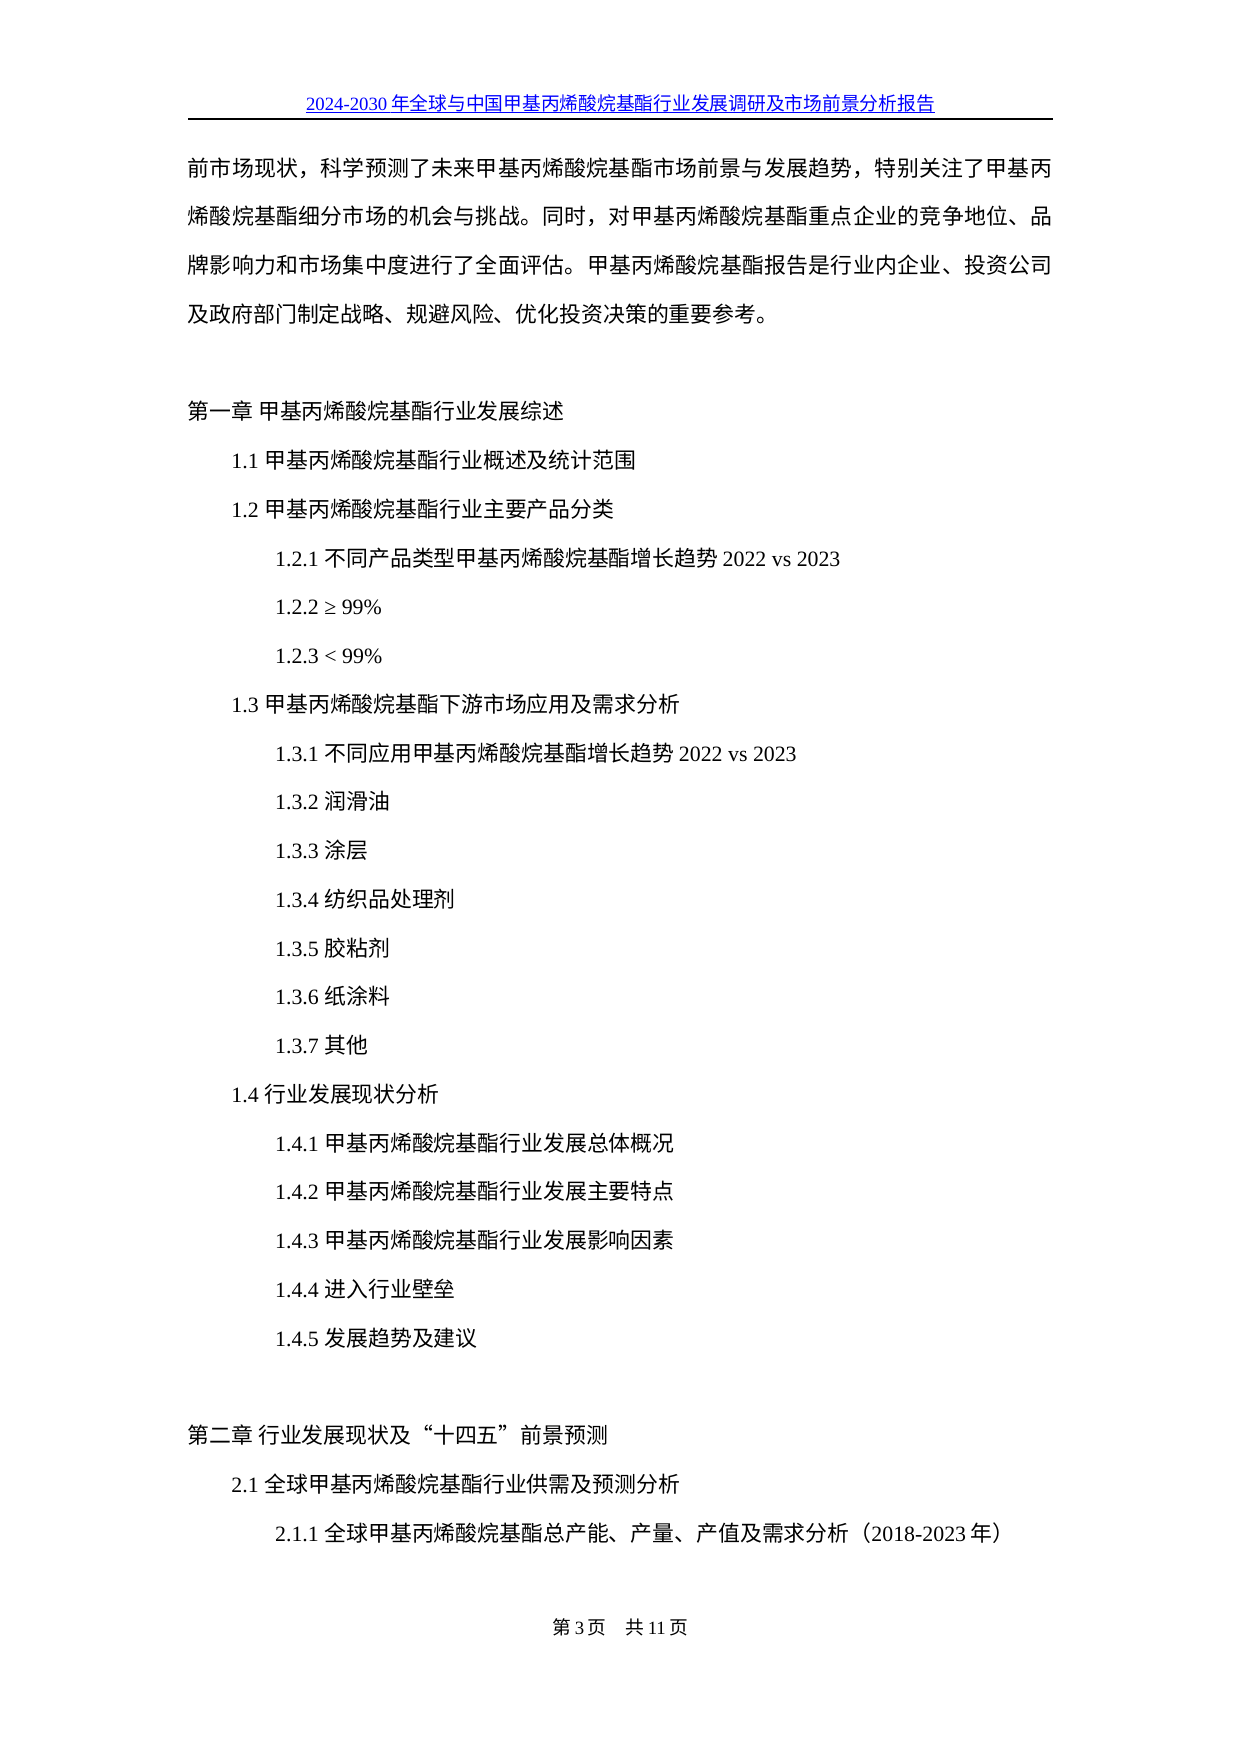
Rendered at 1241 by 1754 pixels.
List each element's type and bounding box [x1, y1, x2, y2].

text [187, 150, 1053, 1548]
